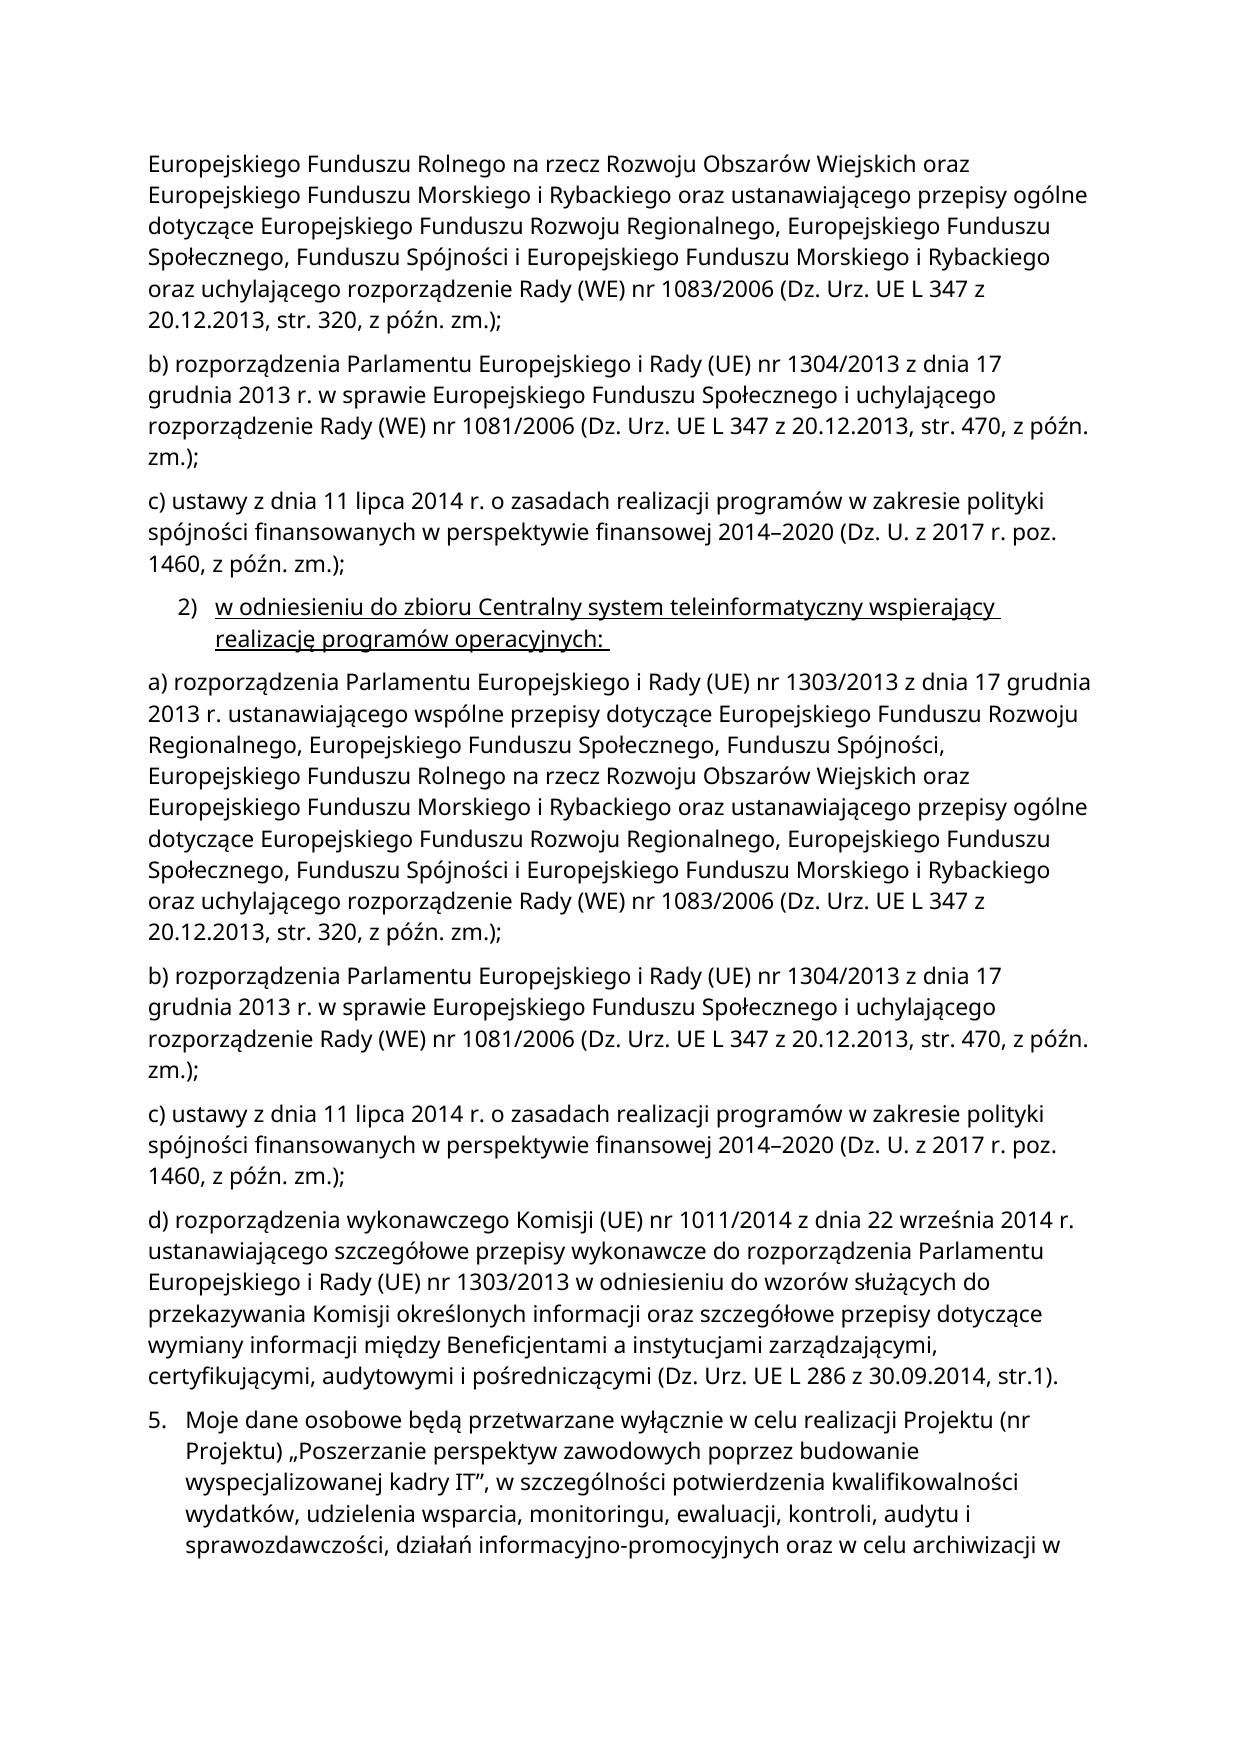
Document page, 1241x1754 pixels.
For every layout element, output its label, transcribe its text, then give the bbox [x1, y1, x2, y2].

text b) rozporządzenia Parlamentu Europejskiego i Rady (UE) nr 1304/2013 z dnia 17 grudnia 2013 r. w sprawie Europejskiego Funduszu Społecznego i uchylającego rozporządzenie Rady (WE) nr 1081/2006 (Dz. Urz. UE L 347 z 20.12.2013, str. 470, z późn. zm.); [148, 348, 1093, 473]
text b) rozporządzenia Parlamentu Europejskiego i Rady (UE) nr 1304/2013 z dnia 17 grudnia 2013 r. w sprawie Europejskiego Funduszu Społecznego i uchylającego rozporządzenie Rady (WE) nr 1081/2006 (Dz. Urz. UE L 347 z 20.12.2013, str. 470, z późn. zm.); [148, 960, 1093, 1085]
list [148, 1404, 1093, 1560]
text c) ustawy z dnia 11 lipca 2014 r. o zasadach realizacji programów w zakresie polityki spójności finansowanych w perspektywie finansowej 2014–2020 (Dz. U. z 2017 r. poz. 1460, z późn. zm.); [148, 1098, 1093, 1191]
list w odniesieniu do zbioru Centralny system teleinformatyczny wspierający realizację programów operacyjnych: [177, 591, 1093, 654]
text c) ustawy z dnia 11 lipca 2014 r. o zasadach realizacji programów w zakresie polityki spójności finansowanych w perspektywie finansowej 2014–2020 (Dz. U. z 2017 r. poz. 1460, z późn. zm.); [148, 485, 1093, 579]
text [148, 148, 1093, 335]
text d) rozporządzenia wykonawczego Komisji (UE) nr 1011/2014 z dnia 22 września 2014 r. ustanawiającego szczegółowe przepisy wykonawcze do rozporządzenia Parlamentu Europejskiego i Rady (UE) nr 1303/2013 w odniesieniu do wzorów służących do przekazywania Komisji określonych informacji oraz szczegółowe przepisy dotyczące wymiany informacji między Beneficjentami a instytucjami zarządzającymi, certyfikującymi, audytowymi i pośredniczącymi (Dz. Urz. UE L 286 z 30.09.2014, str.1). [148, 1204, 1093, 1391]
